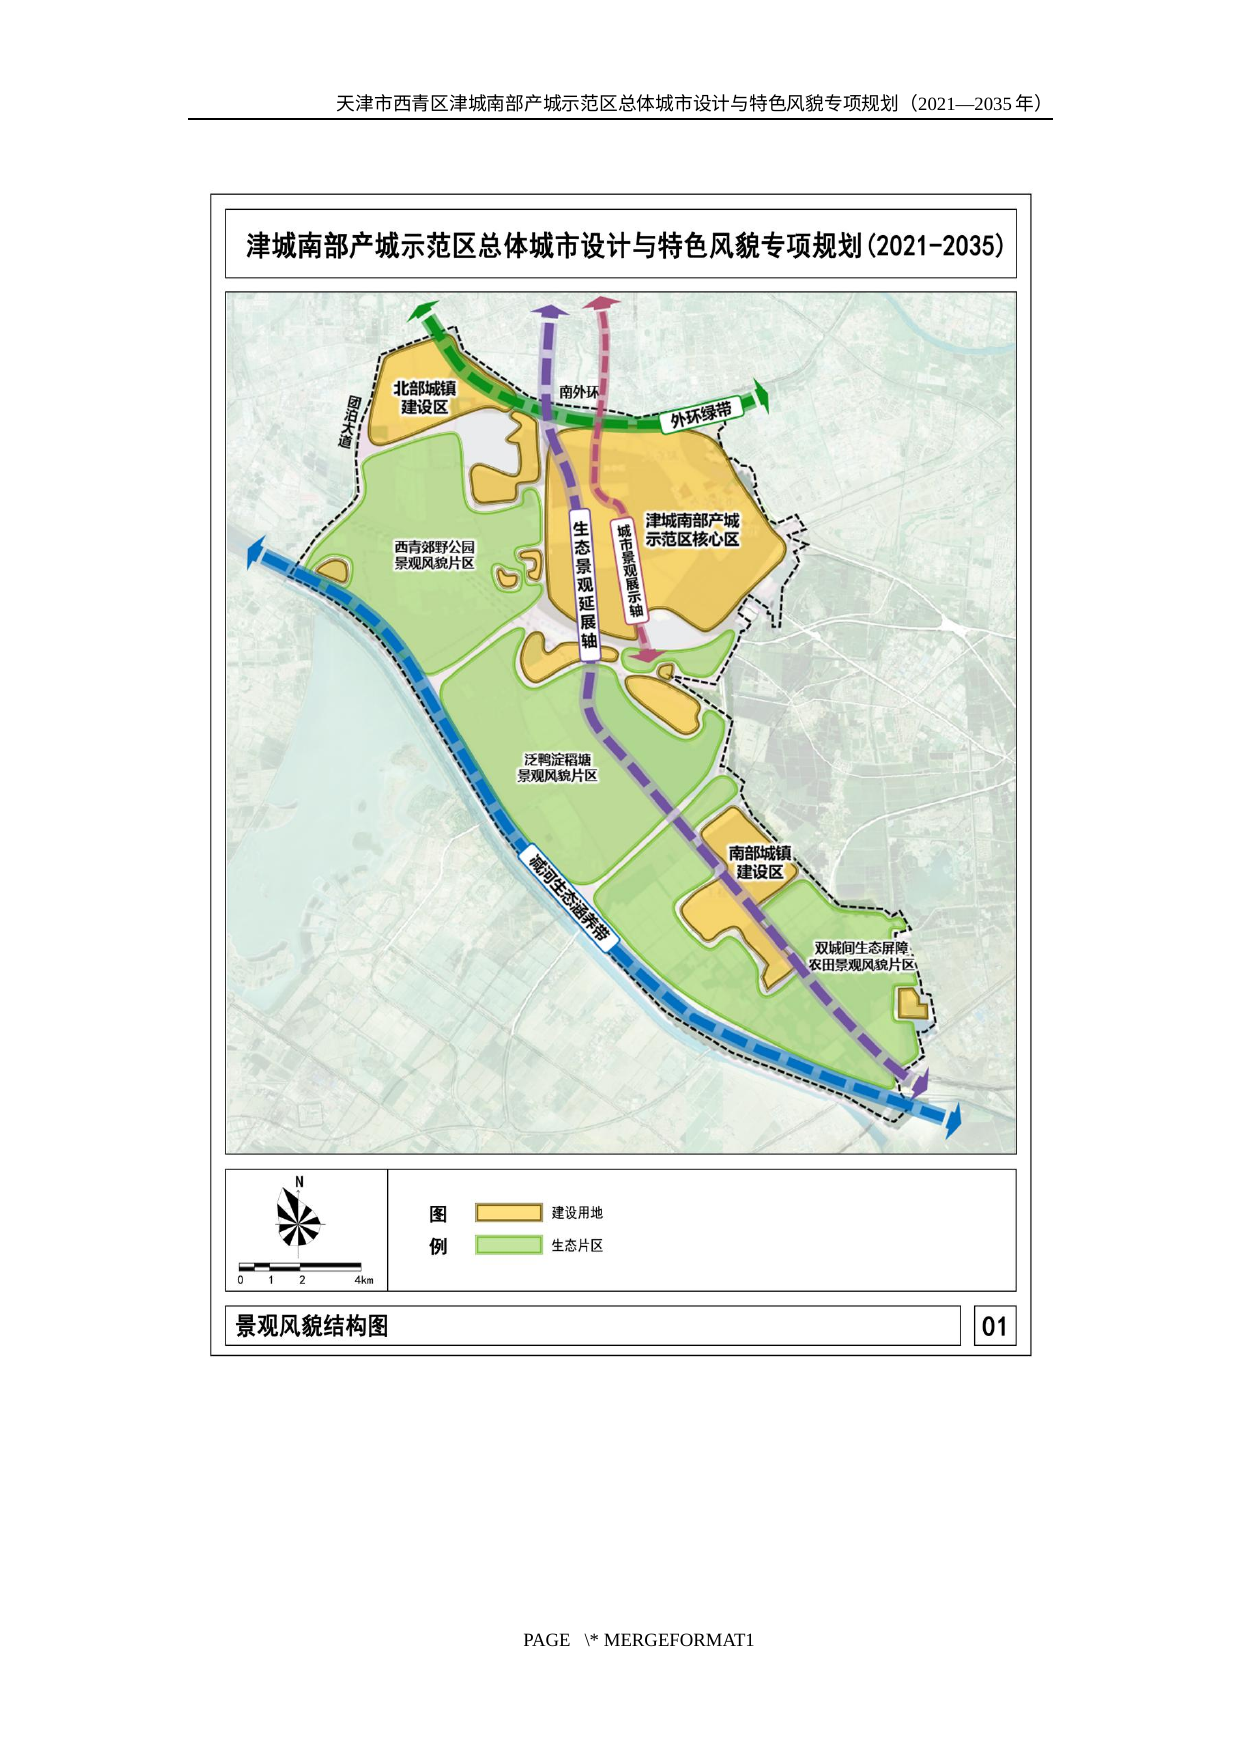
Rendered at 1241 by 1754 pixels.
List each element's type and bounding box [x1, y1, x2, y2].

picture [187, 162, 1053, 1385]
